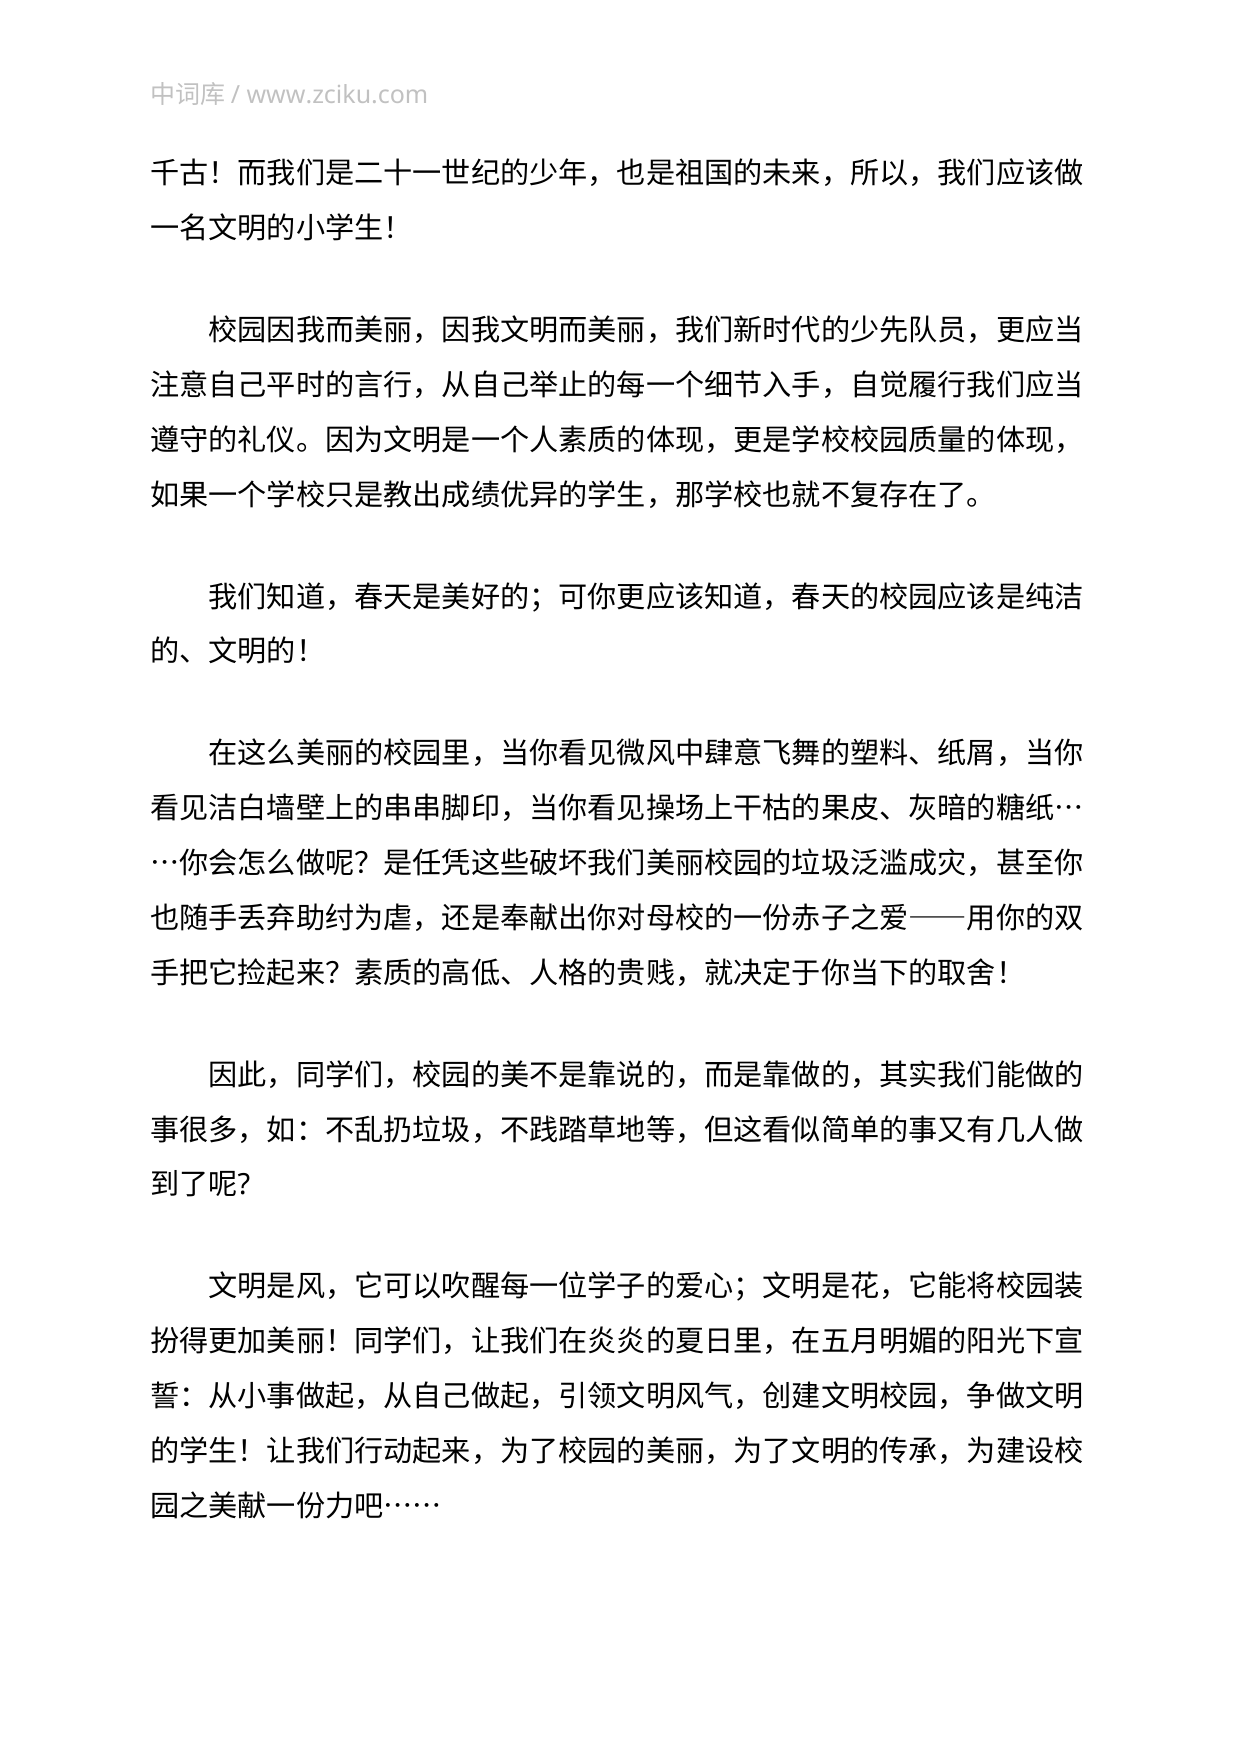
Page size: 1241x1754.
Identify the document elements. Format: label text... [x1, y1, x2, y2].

text 文明是风，它可以吹醒每一位学子的爱心；文明是花，它能将校园装扮得更加美丽！同学们，让我们在炎炎的夏日里，在五月明媚的阳光下宣誓：从小事做起，从自己做起，引领文明风气，创建文明校园，争做文明的学生！让我们行动起来，为了校园的美丽，为了文明的传承，为建设校园之美献一份力吧…… [150, 1263, 1090, 1525]
text 我们知道，春天是美好的；可你更应该知道，春天的校园应该是纯洁的、文明的！ [150, 573, 1090, 670]
text 在这么美丽的校园里，当你看见微风中肆意飞舞的塑料、纸屑，当你看见洁白墙壁上的串串脚印，当你看见操场上干枯的果皮、灰暗的糖纸……你会怎么做呢？是任凭这些破坏我们美丽校园的垃圾泛滥成灾，甚至你也随手丢弃助纣为虐，还是奉献出你对母校的一份赤子之爱——用你的双手把它捡起来？素质的高低、人格的贵贱，就决定于你当下的取舍！ [150, 730, 1090, 992]
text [150, 150, 1090, 247]
text 因此，同学们，校园的美不是靠说的，而是靠做的，其实我们能做的事很多，如：不乱扔垃圾，不践踏草地等，但这看似简单的事又有几人做到了呢? [150, 1051, 1090, 1203]
text 校园因我而美丽，因我文明而美丽，我们新时代的少先队员，更应当注意自己平时的言行，从自己举止的每一个细节入手，自觉履行我们应当遵守的礼仪。因为文明是一个人素质的体现，更是学校校园质量的体现，如果一个学校只是教出成绩优异的学生，那学校也就不复存在了。 [150, 307, 1090, 514]
